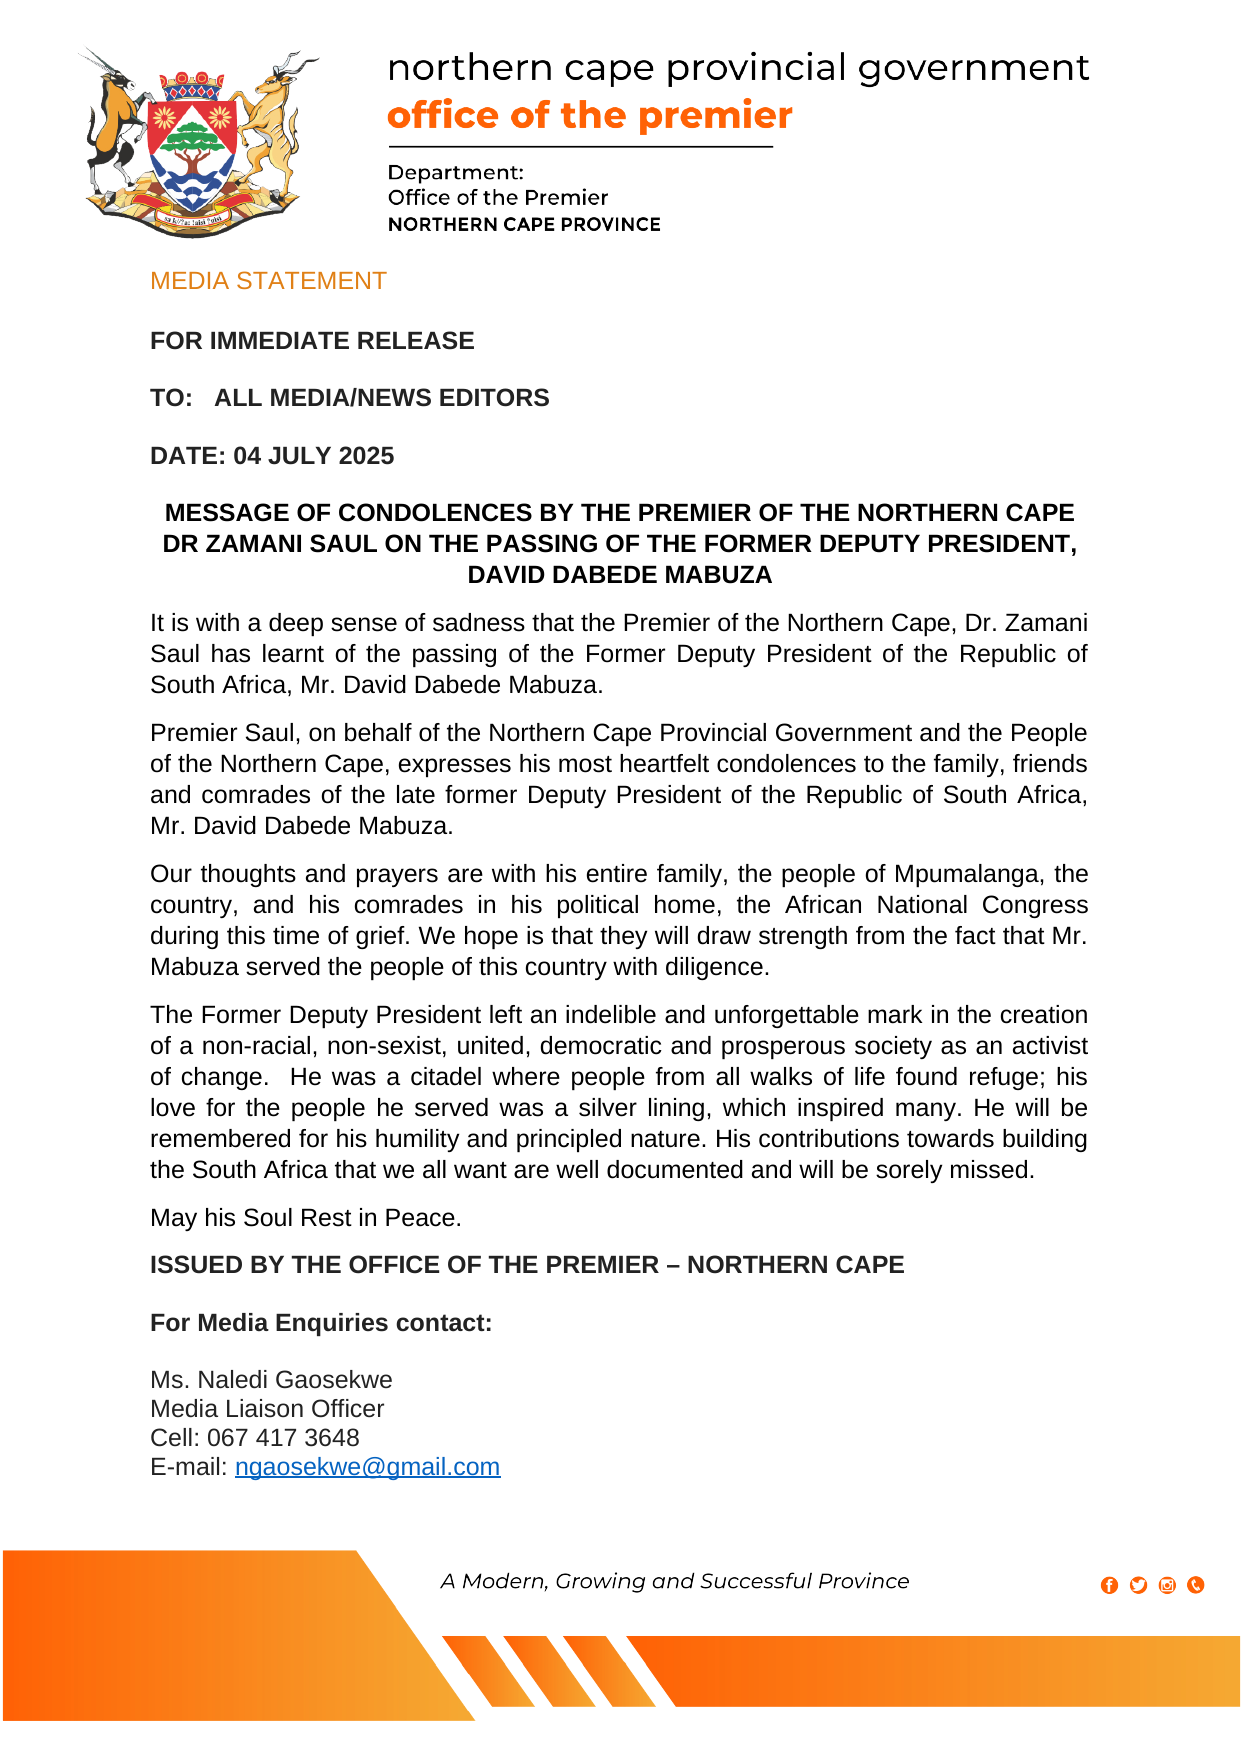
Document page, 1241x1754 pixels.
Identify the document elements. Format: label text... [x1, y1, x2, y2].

text Media Liaison Officer [150, 1394, 1090, 1423]
text FOR IMMEDIATE RELEASE [150, 326, 1090, 355]
text Ms. Naledi Gaosekwe [150, 1365, 1090, 1394]
text MEDIA STATEMENT [150, 266, 1090, 295]
text E-mail: ngaosekwe@gmail.com [150, 1452, 1090, 1480]
text It is with a deep sense of sadness that the Premier of the Northern Cape, Dr. Zamani Saul has learnt of the passing of the Former Deputy President of the Republic of South Africa, Mr. David Dabede Mabuza. [150, 608, 1090, 699]
text Our thoughts and prayers are with his entire family, the people of Mpumalanga, the country, and his comrades in his political home, the African National Congress during this time of grief. We hope is that they will draw strength from the fact that Mr. Mabuza served the people of this country with diligence. [150, 859, 1090, 981]
text MESSAGE OF CONDOLENCES BY THE PREMIER OF THE NORTHERN CAPE DR ZAMANI SAUL ON THE PASSING OF THE FORMER DEPUTY PRESIDENT, DAVID DABEDE MABUZA [150, 498, 1090, 589]
text DATE: 04 JULY 2025 [150, 441, 1090, 470]
text Cell: 067 417 3648 [150, 1423, 1090, 1452]
text Premier Saul, on behalf of the Northern Cape Provincial Government and the People of the Northern Cape, expresses his most heartfelt condolences to the family, friends and comrades of the late former Deputy President of the Republic of South Africa, Mr. David Dabede Mabuza. [150, 718, 1090, 840]
text May his Soul Rest in Peace. [150, 1203, 1090, 1231]
text TO: ALL MEDIA/NEWS EDITORS [150, 383, 1090, 412]
text For Media Enquiries contact: [150, 1308, 1090, 1337]
text The Former Deputy President left an indelible and unforgettable mark in the creation of a non-racial, non-sexist, united, democratic and prosperous society as an activist of change. He was a citadel where people from all walks of life found refuge; his love for the people he served was a silver lining, which inspired many. He will be remembered for his humility and principled nature. His contributions towards building the South Africa that we all want are well documented and will be sorely missed. [150, 1000, 1090, 1184]
text ISSUED BY THE OFFICE OF THE PREMIER – NORTHERN CAPE [150, 1250, 1090, 1279]
picture [77, 44, 1090, 239]
picture [2, 1550, 1241, 1721]
